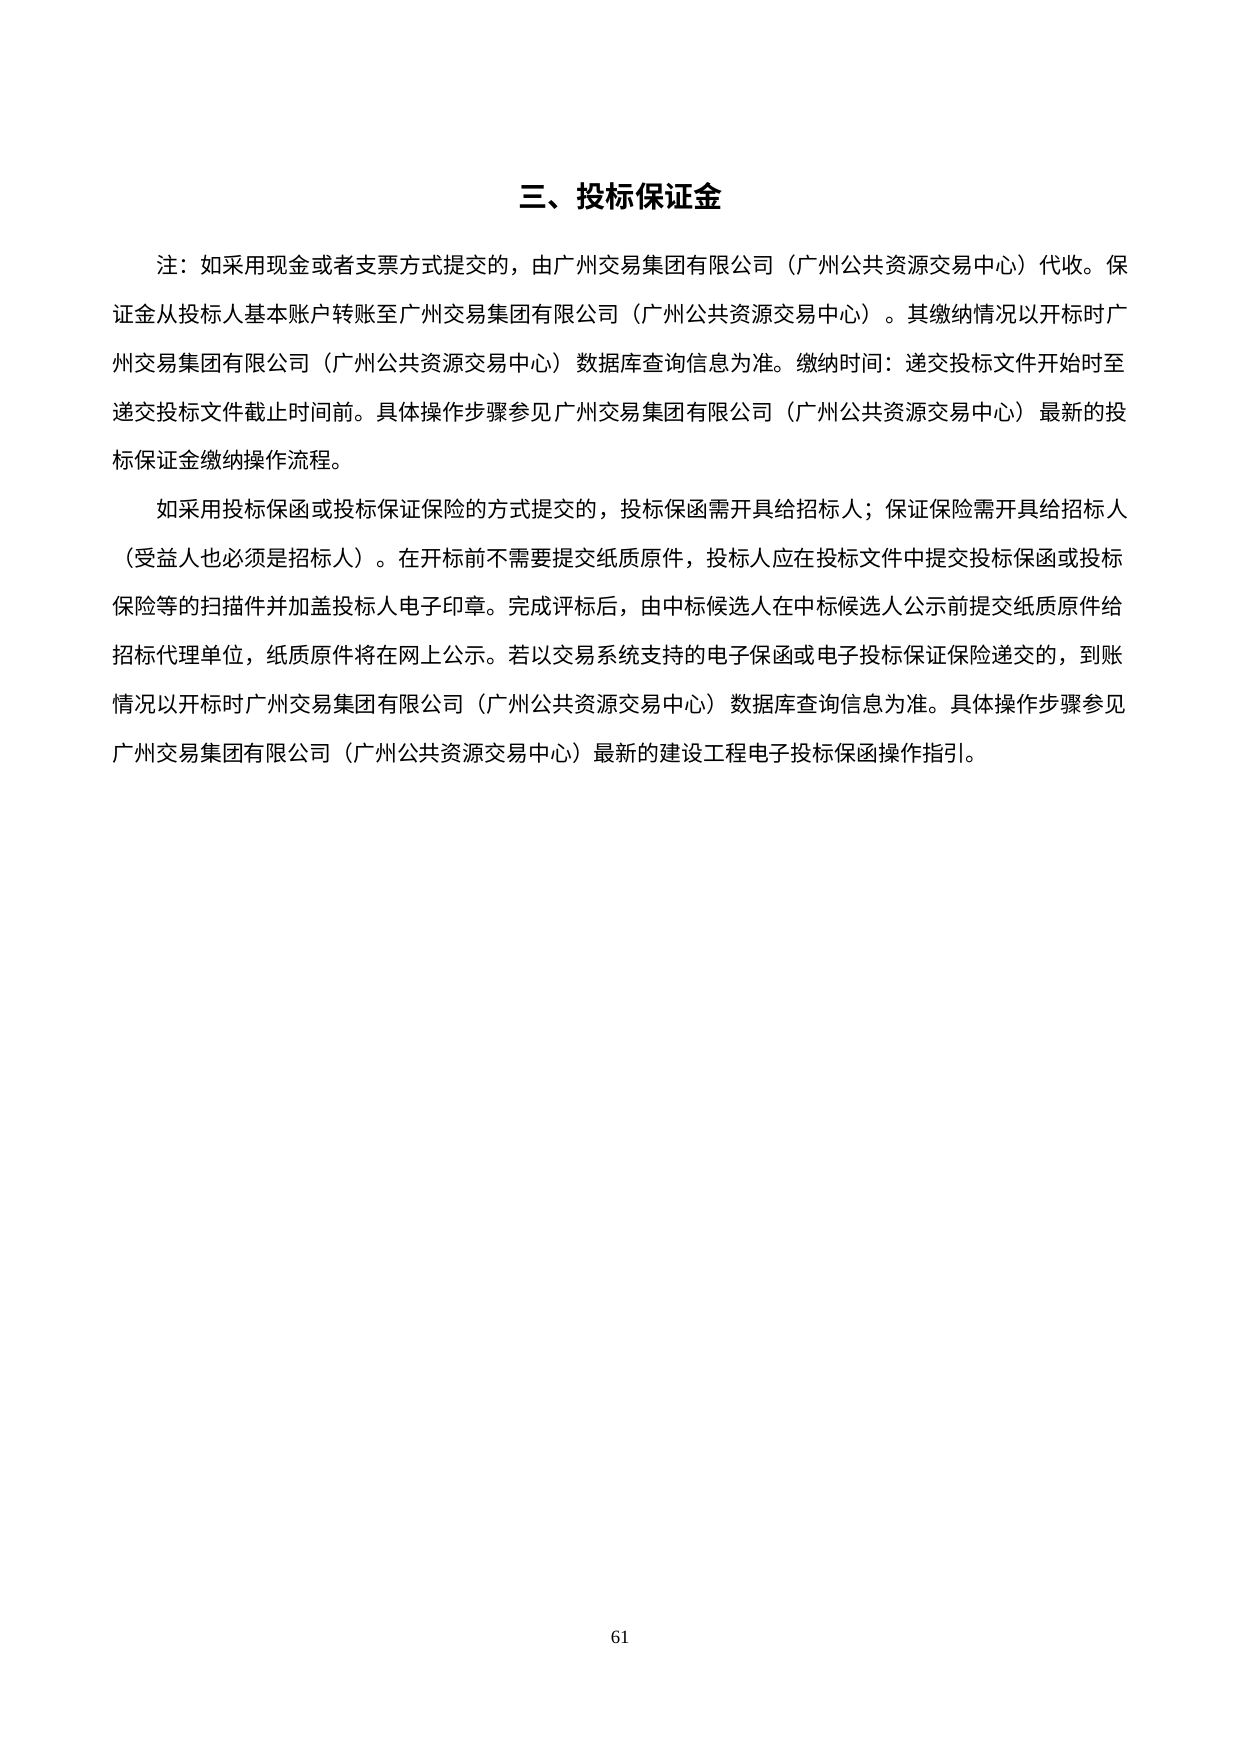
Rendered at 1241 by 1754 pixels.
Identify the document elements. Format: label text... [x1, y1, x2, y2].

subtitle 三、投标保证金 [112, 162, 1128, 227]
text 注：如采用现金或者支票方式提交的，由广州交易集团有限公司（广州公共资源交易中心）代收。保证金从投标人基本账户转账至广州交易集团有限公司（广州公共资源交易中心）。其缴纳情况以开标时广州交易集团有限公司（广州公共资源交易中心）数据库查询信息为准。缴纳时间：递交投标文件开始时至递交投标文件截止时间前。具体操作步骤参见广州交易集团有限公司（广州公共资源交易中心）最新的投标保证金缴纳操作流程。 [112, 248, 1128, 476]
text 如采用投标保函或投标保证保险的方式提交的，投标保函需开具给招标人；保证保险需开具给招标人（受益人也必须是招标人）。在开标前不需要提交纸质原件，投标人应在投标文件中提交投标保函或投标保险等的扫描件并加盖投标人电子印章。完成评标后，由中标候选人在中标候选人公示前提交纸质原件给招标代理单位，纸质原件将在网上公示。若以交易系统支持的电子保函或电子投标保证保险递交的，到账情况以开标时广州交易集团有限公司（广州公共资源交易中心）数据库查询信息为准。具体操作步骤参见广州交易集团有限公司（广州公共资源交易中心）最新的建设工程电子投标保函操作指引。 [112, 491, 1128, 768]
